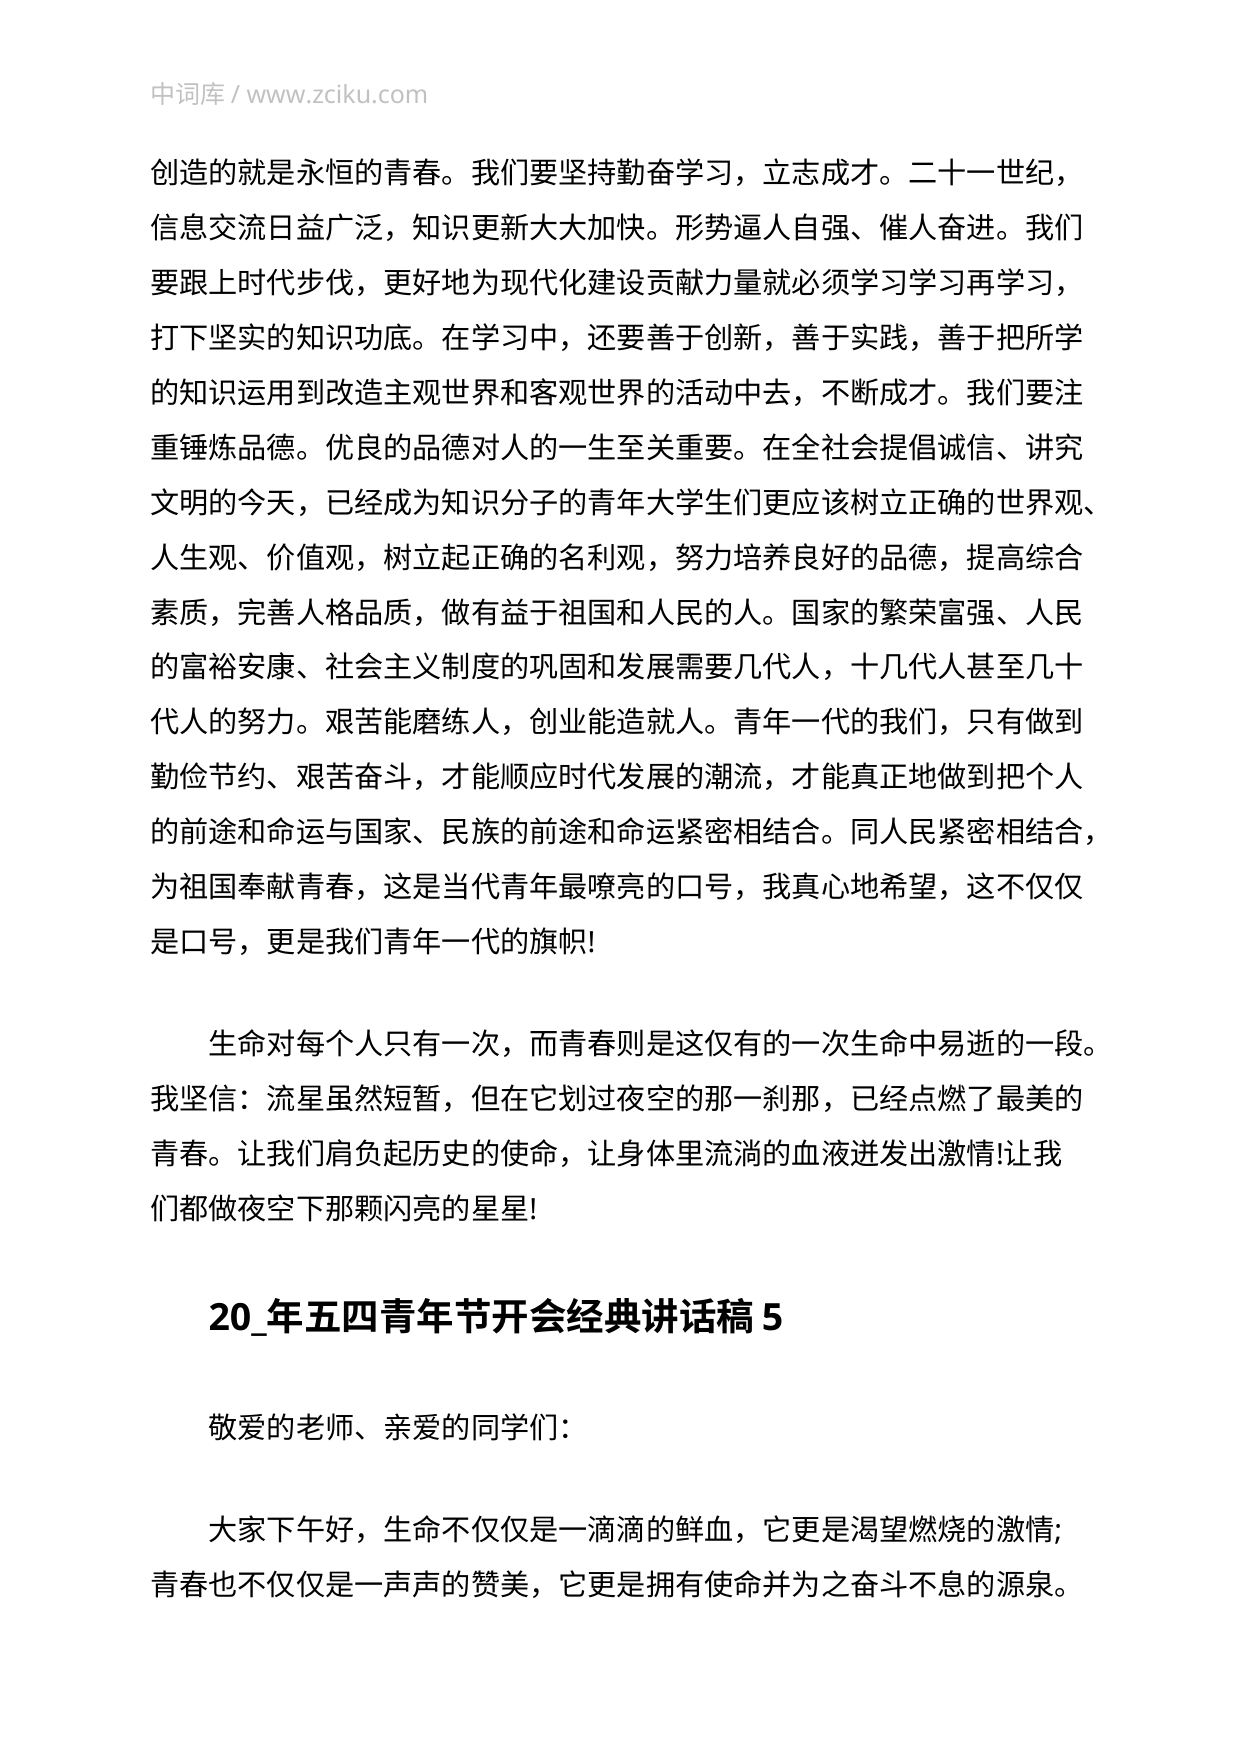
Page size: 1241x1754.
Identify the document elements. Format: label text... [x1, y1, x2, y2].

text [150, 150, 1090, 961]
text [150, 1507, 1090, 1604]
text 20_年五四青年节开会经典讲话稿5 [150, 1287, 1090, 1342]
text 生命对每个人只有一次，而青春则是这仅有的一次生命中易逝的一段。我坚信：流星虽然短暂，但在它划过夜空的那一刹那，已经点燃了最美的青春。让我们肩负起历史的使命，让身体里流淌的血液迸发出激情!让我们都做夜空下那颗闪亮的星星! [150, 1021, 1090, 1228]
text 敬爱的老师、亲爱的同学们： [150, 1405, 1090, 1447]
